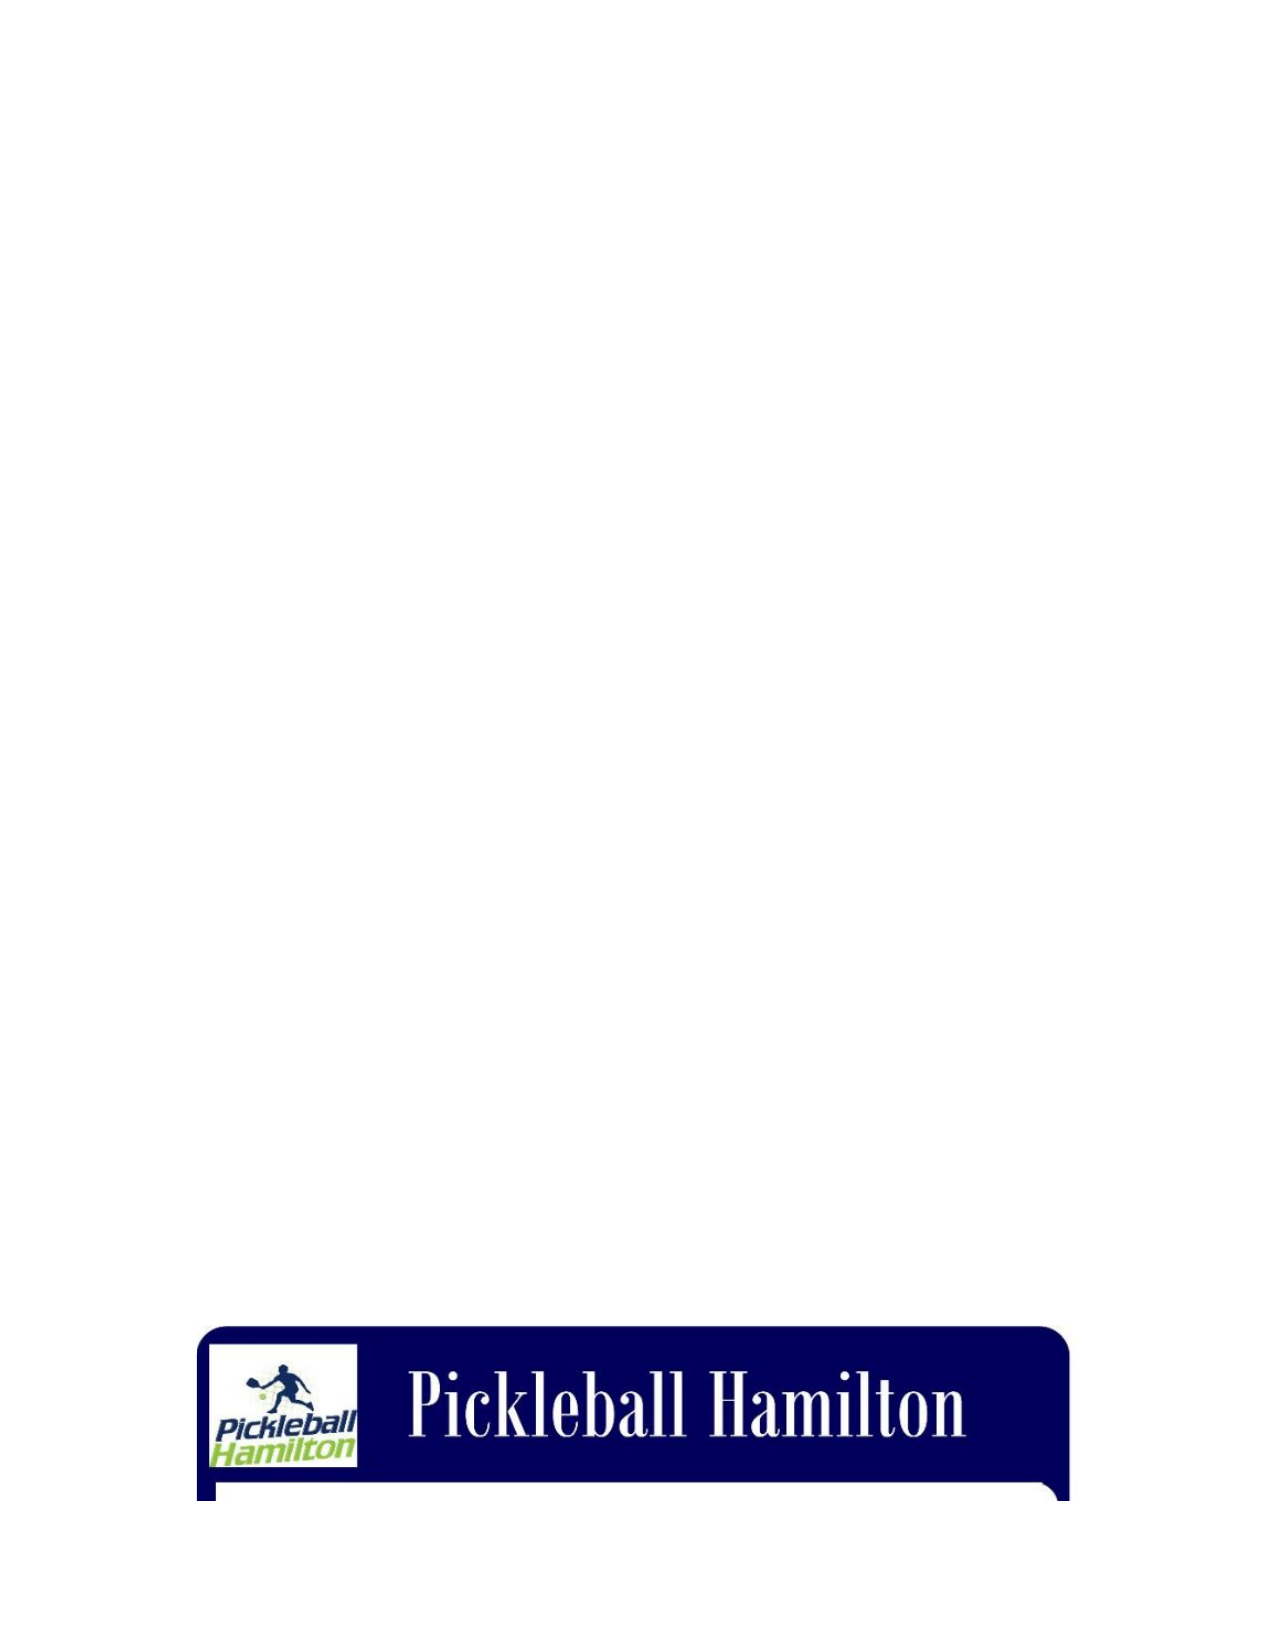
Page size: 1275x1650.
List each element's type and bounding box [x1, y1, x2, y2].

picture [196, 1325, 1079, 1501]
table_header [150, 1311, 1125, 1500]
